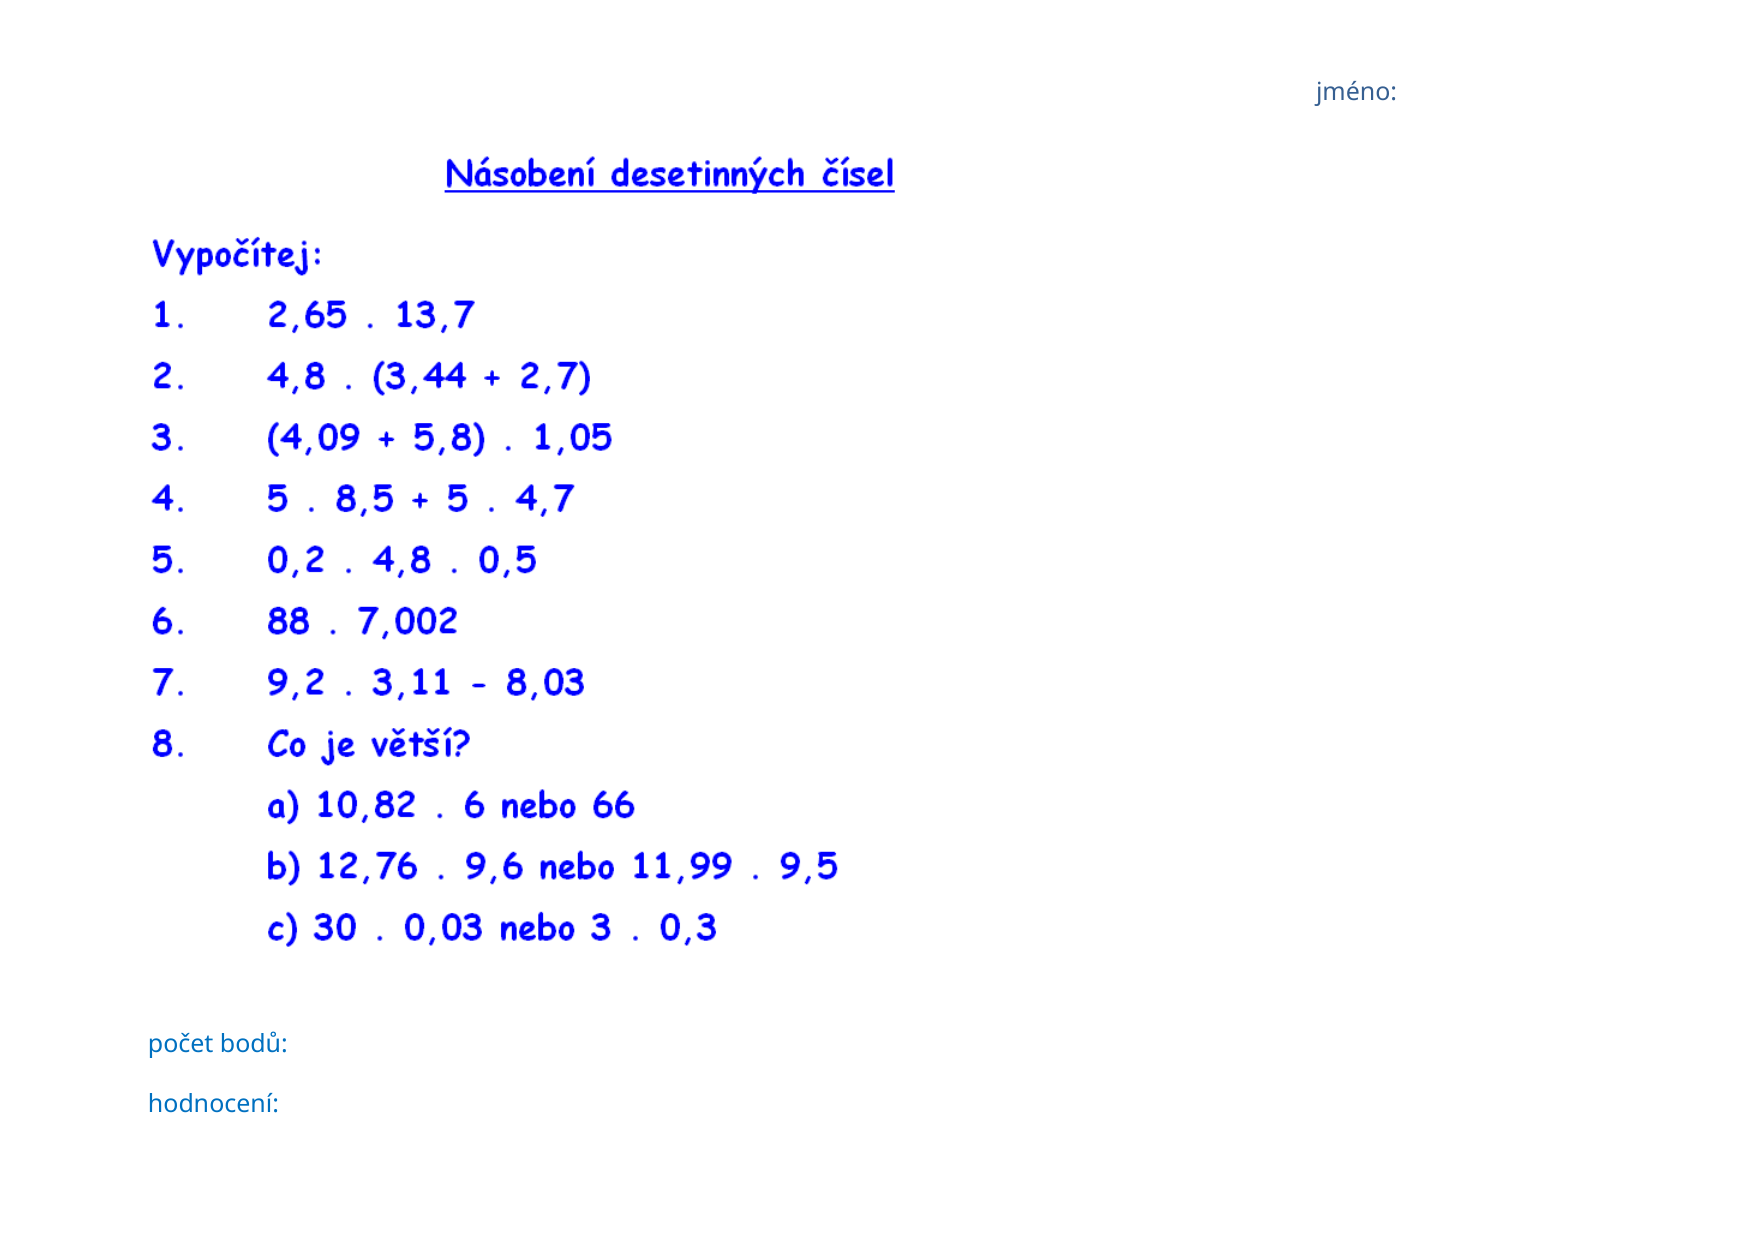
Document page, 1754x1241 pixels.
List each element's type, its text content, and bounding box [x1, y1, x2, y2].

text hodnocení: [148, 1086, 1606, 1120]
picture [147, 147, 1093, 948]
text počet bodů: [148, 1026, 1606, 1060]
